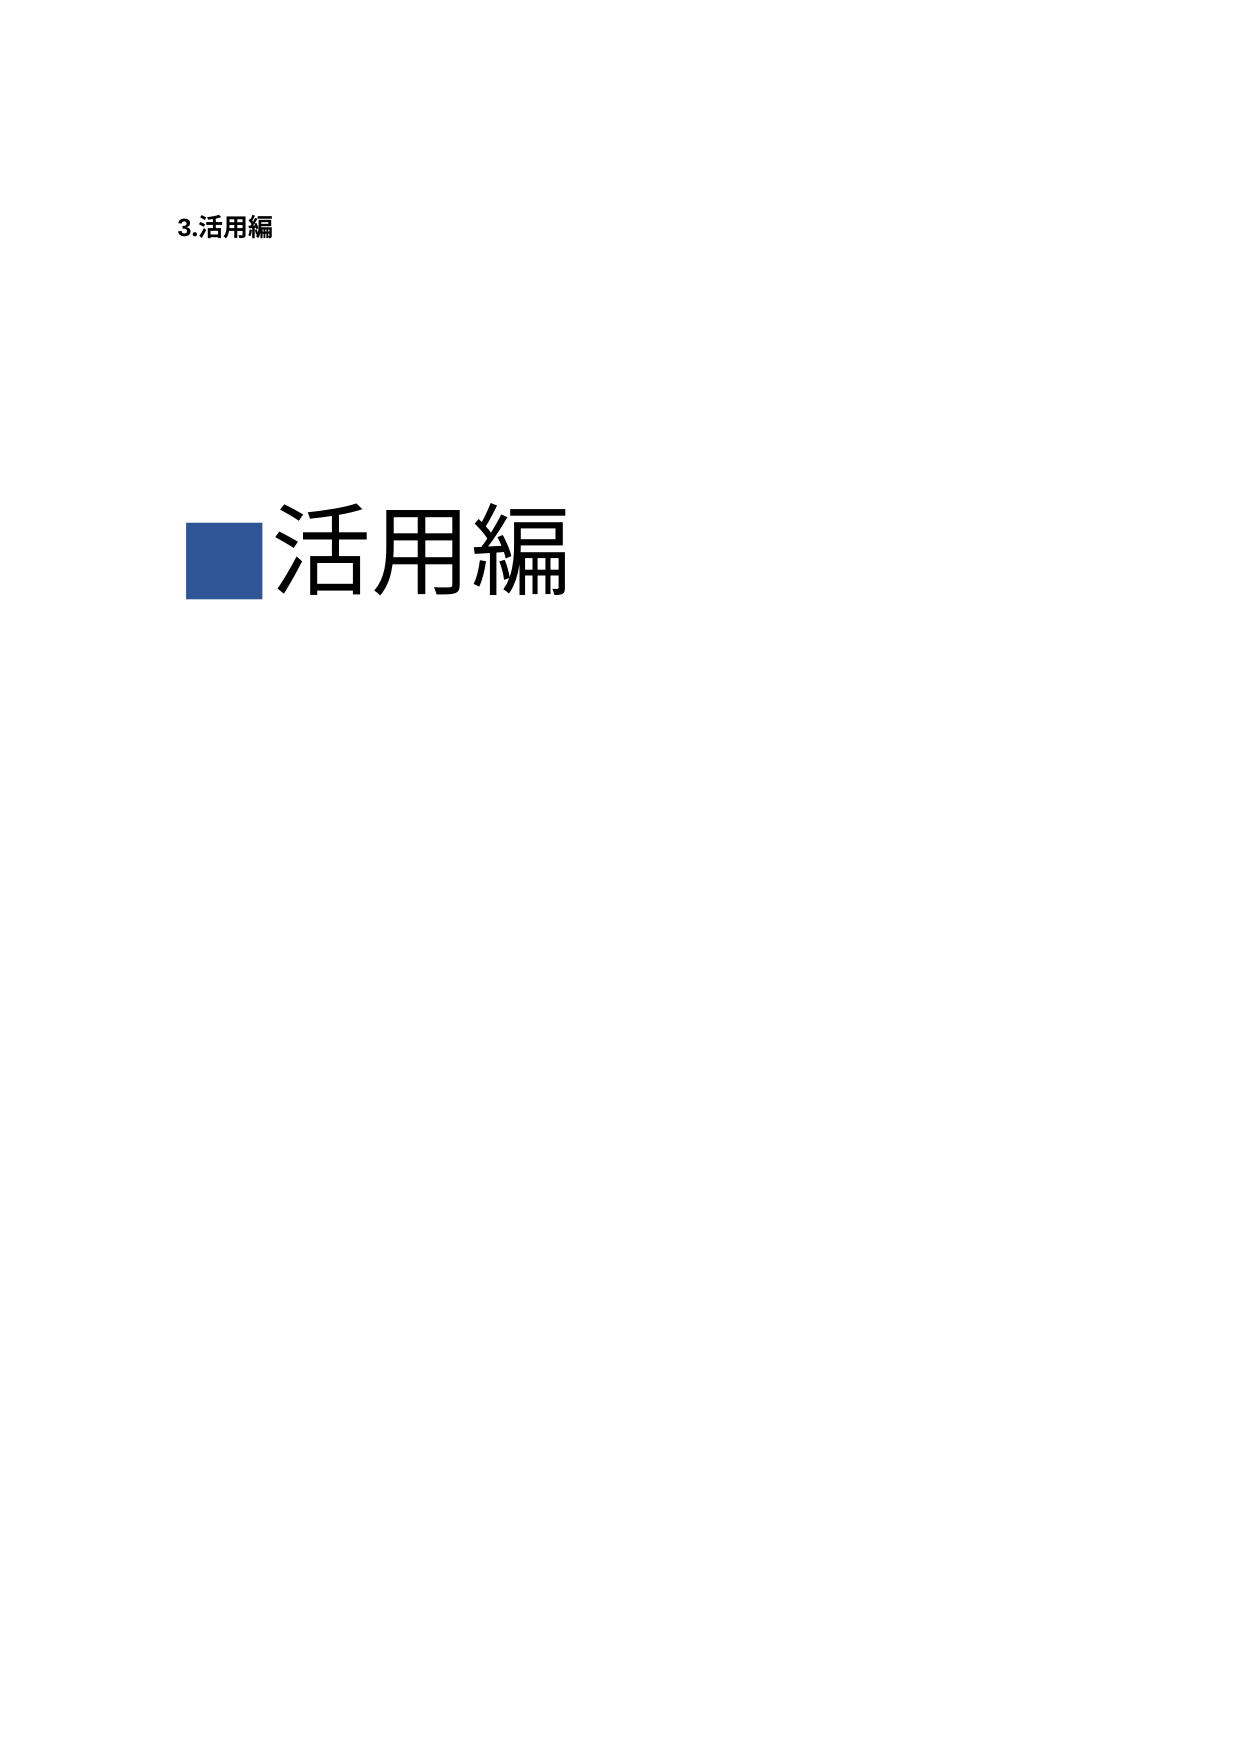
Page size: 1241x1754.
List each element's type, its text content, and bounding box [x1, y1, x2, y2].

subtitle 3.活用編 [177, 207, 1063, 244]
text ■活用編 [177, 469, 1063, 619]
